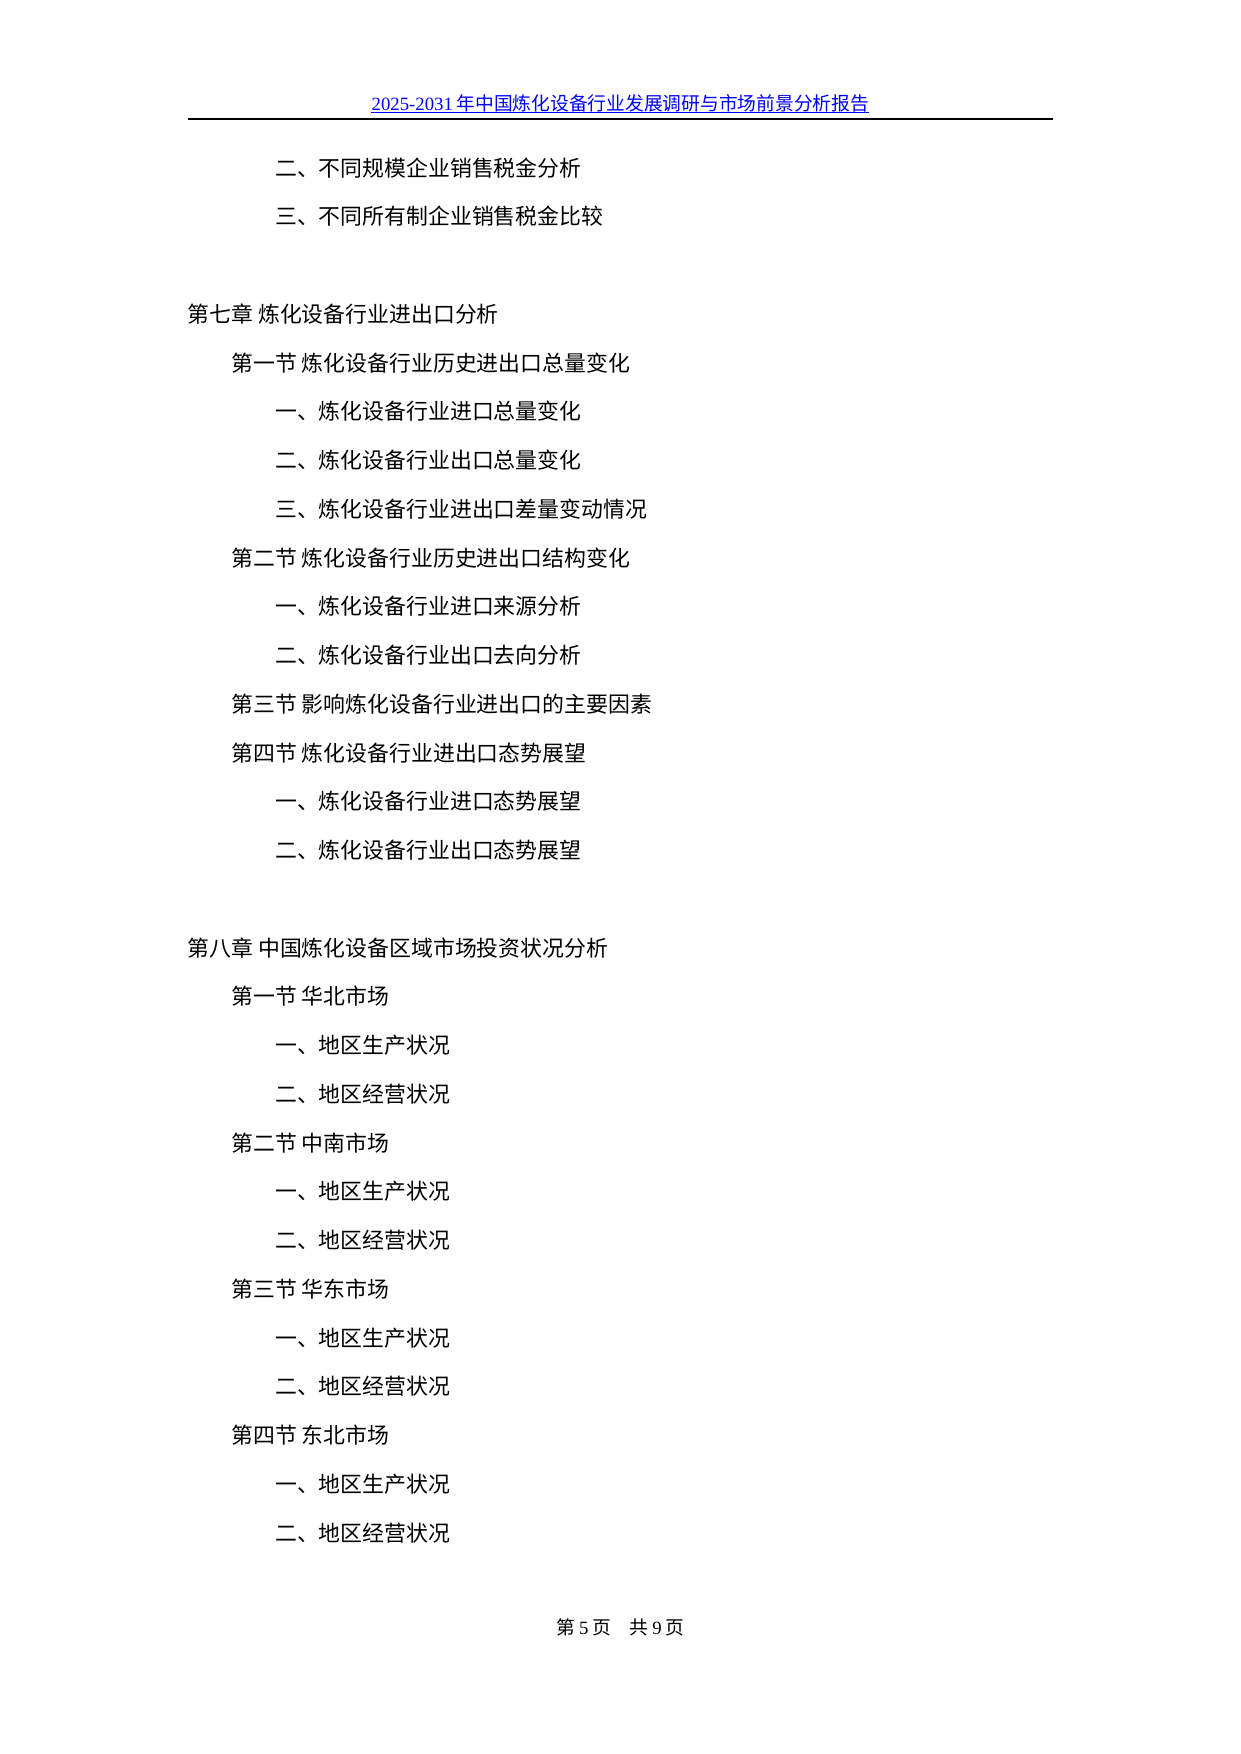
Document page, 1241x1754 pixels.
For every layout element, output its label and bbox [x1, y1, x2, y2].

text [187, 150, 1053, 1548]
